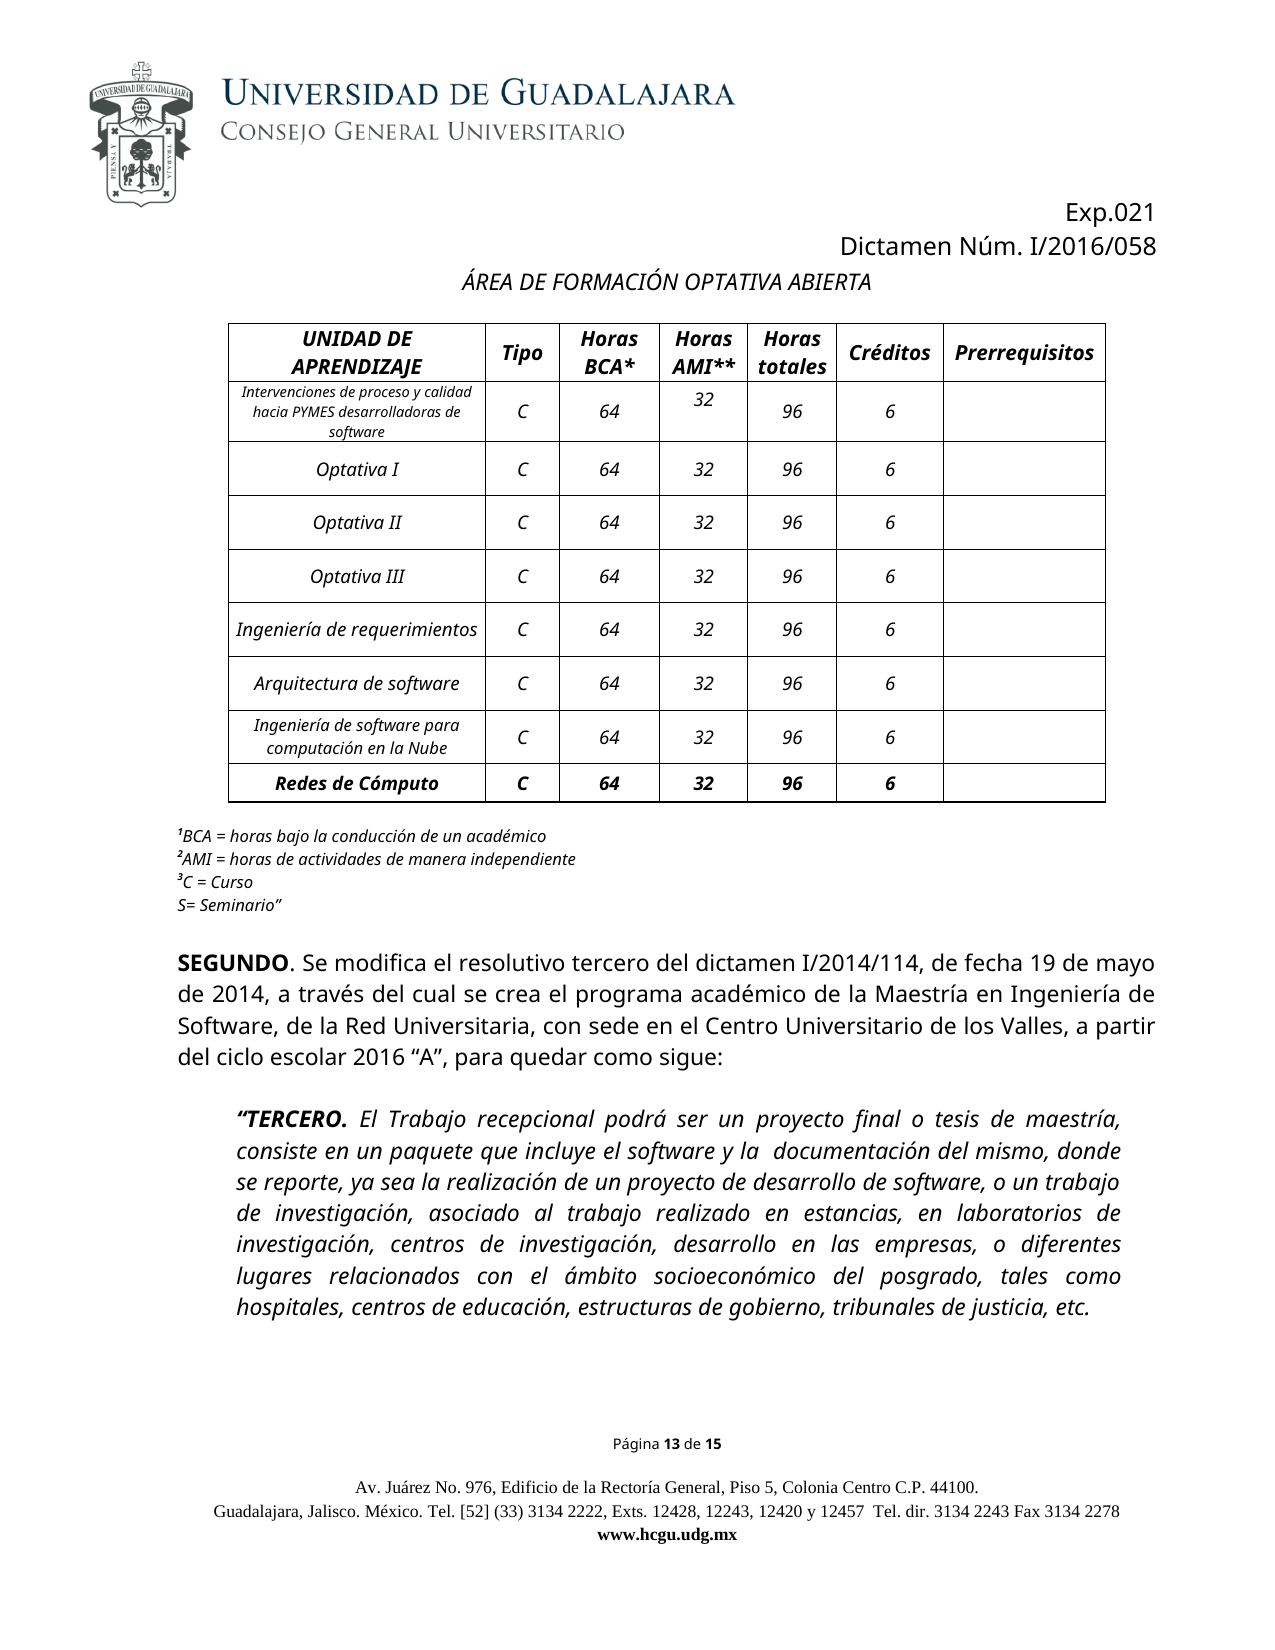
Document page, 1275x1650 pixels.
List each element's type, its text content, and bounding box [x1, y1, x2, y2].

picture [1, 1, 1274, 268]
table_cell Ingeniería de software para computación en la Nube [229, 711, 485, 763]
table_cell 32 [660, 550, 747, 602]
table_cell Optativa III [229, 550, 485, 602]
table_cell 6 [837, 550, 943, 602]
table_cell 6 [837, 764, 943, 801]
table_header Horas totales [748, 324, 836, 381]
table_cell 64 [560, 496, 659, 548]
table_cell 6 [837, 496, 943, 548]
table_cell 64 [560, 657, 659, 709]
table_cell Optativa I [229, 442, 485, 495]
text 1BCA = horas bajo la conducción de un académico [177, 825, 1157, 848]
text “TERCERO. El Trabajo recepcional podrá ser un proyecto final o tesis de maestría, consiste en un paquete que incluye el software y la documentación del mismo, donde se reporte, ya sea la realización de un proyecto de desarrollo de software, o un trabajo de investigación, asociado al trabajo realizado en estancias, en laboratorios de investigación, centros de investigación, desarrollo en las empresas, o diferentes lugares relacionados con el ámbito socioeconómico del posgrado, tales como hospitales, centros de educación, estructuras de gobierno, tribunales de justicia, etc. [236, 1103, 1122, 1322]
table_cell 96 [748, 550, 836, 602]
table_cell C [486, 711, 559, 763]
table_cell 96 [748, 442, 836, 495]
table_header UNIDAD DE APRENDIZAJE [229, 324, 485, 381]
table_cell 32 [660, 657, 747, 709]
table_header Prerrequisitos [944, 324, 1105, 381]
table_header Tipo [486, 324, 559, 381]
table_cell C [486, 496, 559, 548]
text ÁREA DE FORMACIÓN OPTATIVA ABIERTA [177, 266, 1157, 297]
table_header Horas AMI** [660, 324, 747, 381]
table_cell 6 [837, 382, 943, 441]
table_cell 64 [560, 603, 659, 656]
table_cell 6 [837, 711, 943, 763]
table_cell 64 [560, 764, 659, 801]
text 3C = Curso [177, 871, 1157, 893]
table_cell 64 [560, 550, 659, 602]
table_cell 96 [748, 496, 836, 548]
table_cell 32 [660, 382, 747, 441]
table_cell C [486, 550, 559, 602]
table_cell [944, 550, 1105, 602]
table_cell Intervenciones de proceso y calidad hacia PYMES desarrolladoras de software [229, 382, 485, 441]
table_cell 64 [560, 442, 659, 495]
table_cell [944, 711, 1105, 763]
table_cell 6 [837, 442, 943, 495]
table_cell [944, 382, 1105, 441]
table_cell [944, 496, 1105, 548]
table_cell 32 [660, 496, 747, 548]
table_cell 32 [660, 764, 747, 801]
table_cell C [486, 603, 559, 656]
table_cell 96 [748, 711, 836, 763]
table_cell 32 [660, 442, 747, 495]
table_cell Ingeniería de requerimientos [229, 603, 485, 656]
table_cell 64 [560, 711, 659, 763]
table_cell 6 [837, 603, 943, 656]
table_cell Redes de Cómputo [229, 764, 485, 801]
text S= Seminario” [177, 893, 1157, 916]
table_header Créditos [837, 324, 943, 381]
table_cell C [486, 657, 559, 709]
table_header Horas BCA* [560, 324, 659, 381]
table_cell [944, 764, 1105, 801]
table_cell 96 [748, 764, 836, 801]
table_cell [944, 603, 1105, 656]
table_cell Optativa II [229, 496, 485, 548]
table_cell Arquitectura de software [229, 657, 485, 709]
table_cell C [486, 442, 559, 495]
table_cell 96 [748, 382, 836, 441]
table_cell 32 [660, 603, 747, 656]
table_cell 96 [748, 657, 836, 709]
table_cell [944, 657, 1105, 709]
table_cell C [486, 764, 559, 801]
table_cell C [486, 382, 559, 441]
table_cell 64 [560, 382, 659, 441]
table_cell 96 [748, 603, 836, 656]
text 2AMI = horas de actividades de manera independiente [177, 848, 1157, 871]
table_cell 6 [837, 657, 943, 709]
table_cell 32 [660, 711, 747, 763]
table_cell [944, 442, 1105, 495]
text SEGUNDO. Se modifica el resolutivo tercero del dictamen I/2014/114, de fecha 19 de mayo de 2014, a través del cual se crea el programa académico de la Maestría en Ingeniería de Software, de la Red Universitaria, con sede en el Centro Universitario de los Valles, a partir del ciclo escolar 2016 “A”, para quedar como sigue: [177, 947, 1157, 1072]
